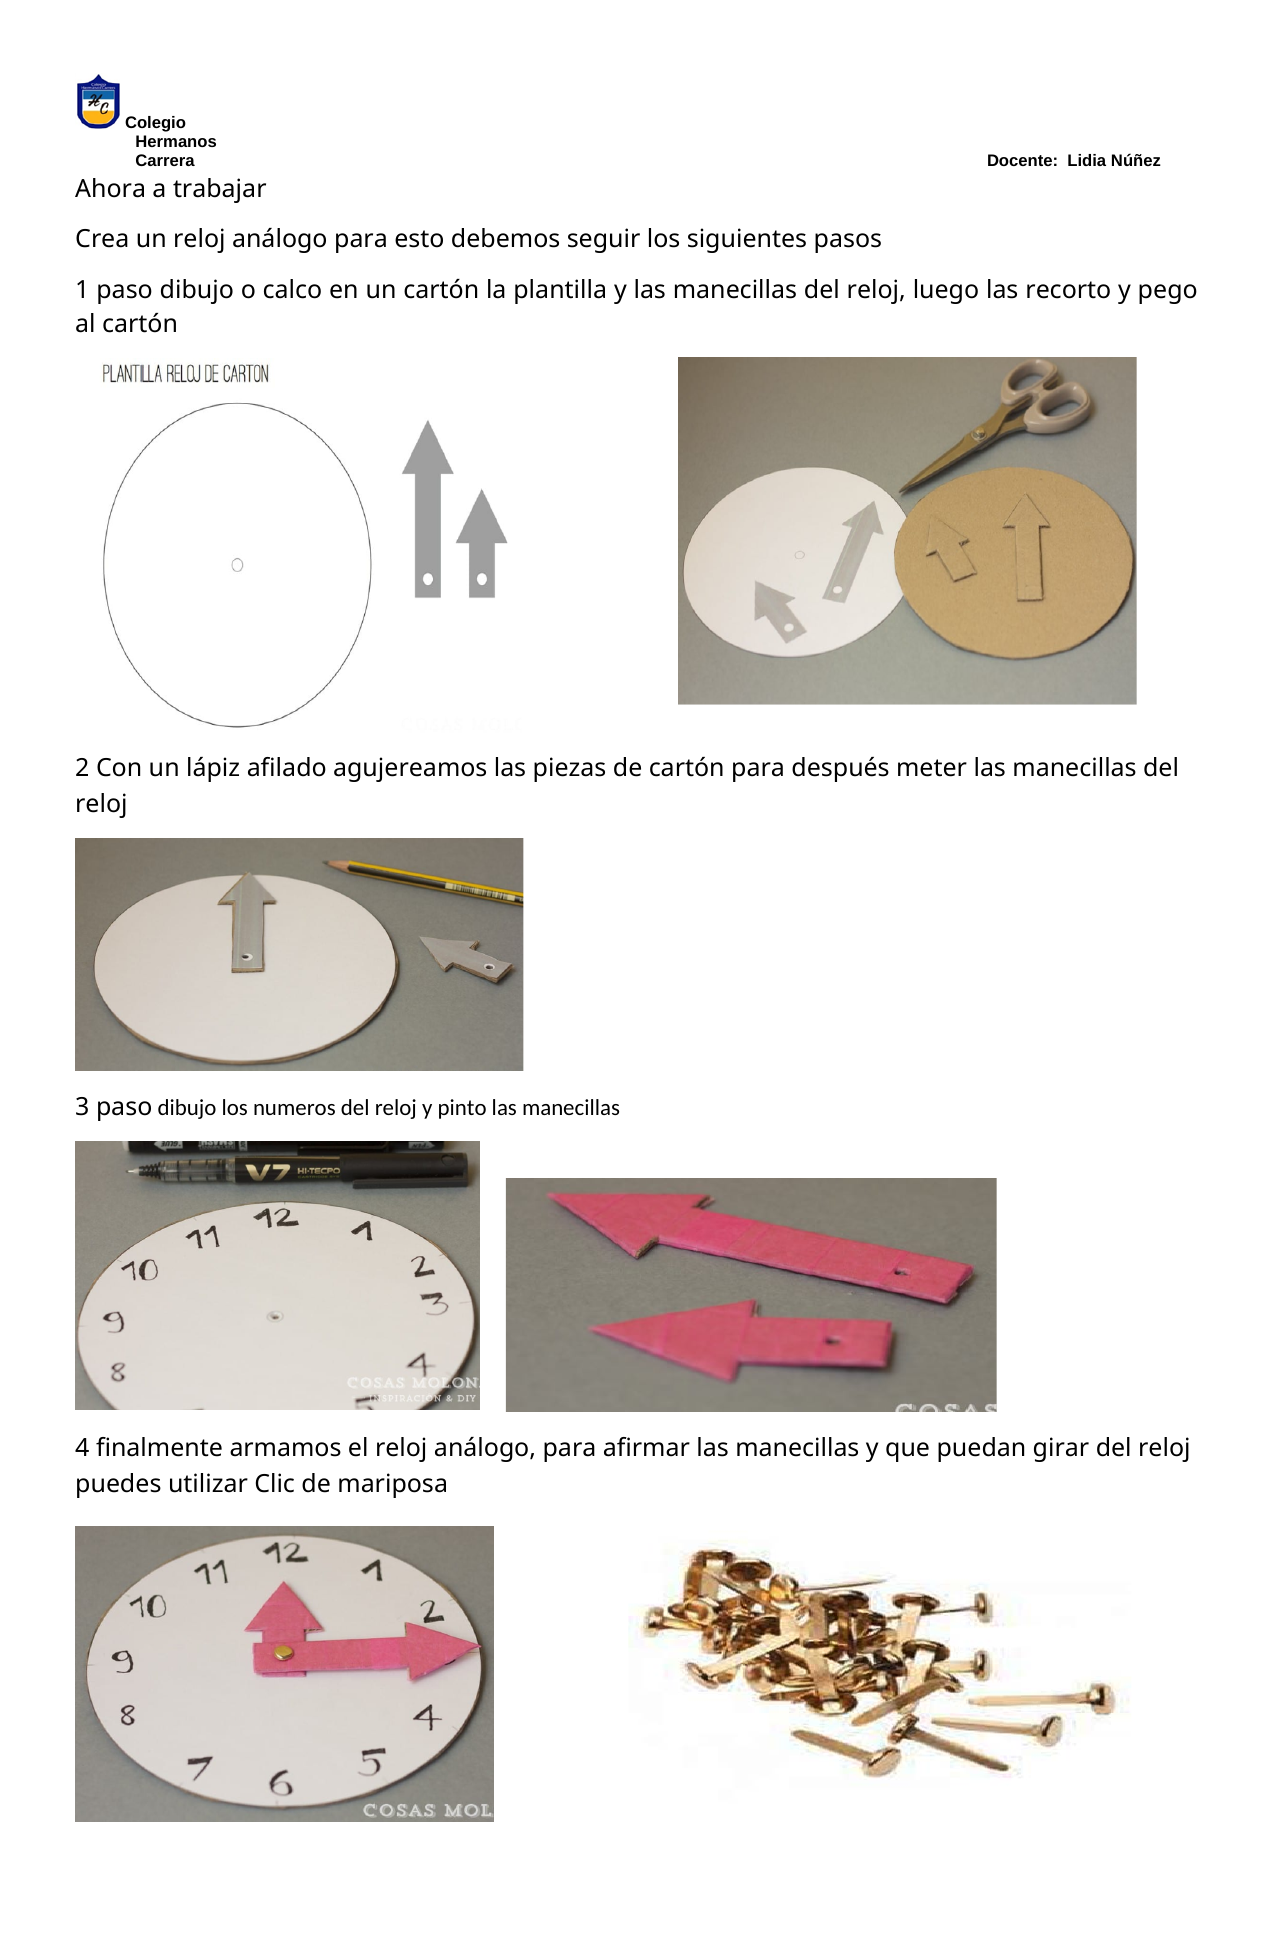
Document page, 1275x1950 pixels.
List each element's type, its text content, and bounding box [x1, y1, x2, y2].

picture [75, 1141, 480, 1412]
picture [86, 356, 522, 734]
picture [75, 838, 524, 1071]
picture [678, 357, 1137, 705]
text Crea un reloj análogo para esto debemos seguir los siguientes pasos [75, 221, 1200, 255]
picture [628, 1518, 1132, 1822]
text 4 finalmente armamos el reloj análogo, para afirmar las manecillas y que puedan girar del reloj puedes utilizar Clic de mariposa [75, 1430, 1200, 1500]
text 1 paso dibujo o calco en un cartón la plantilla y las manecillas del reloj, luego las recorto y pego al cartón [75, 272, 1200, 340]
text 2 Con un lápiz afilado agujereamos las piezas de cartón para después meter las manecillas del reloj [75, 750, 1200, 820]
picture [505, 1178, 997, 1412]
text 3 paso dibujo los numeros del reloj y pinto las manecillas [75, 1089, 1200, 1123]
picture [75, 73, 121, 129]
text Ahora a trabajar [75, 170, 1200, 204]
picture [75, 1526, 494, 1822]
